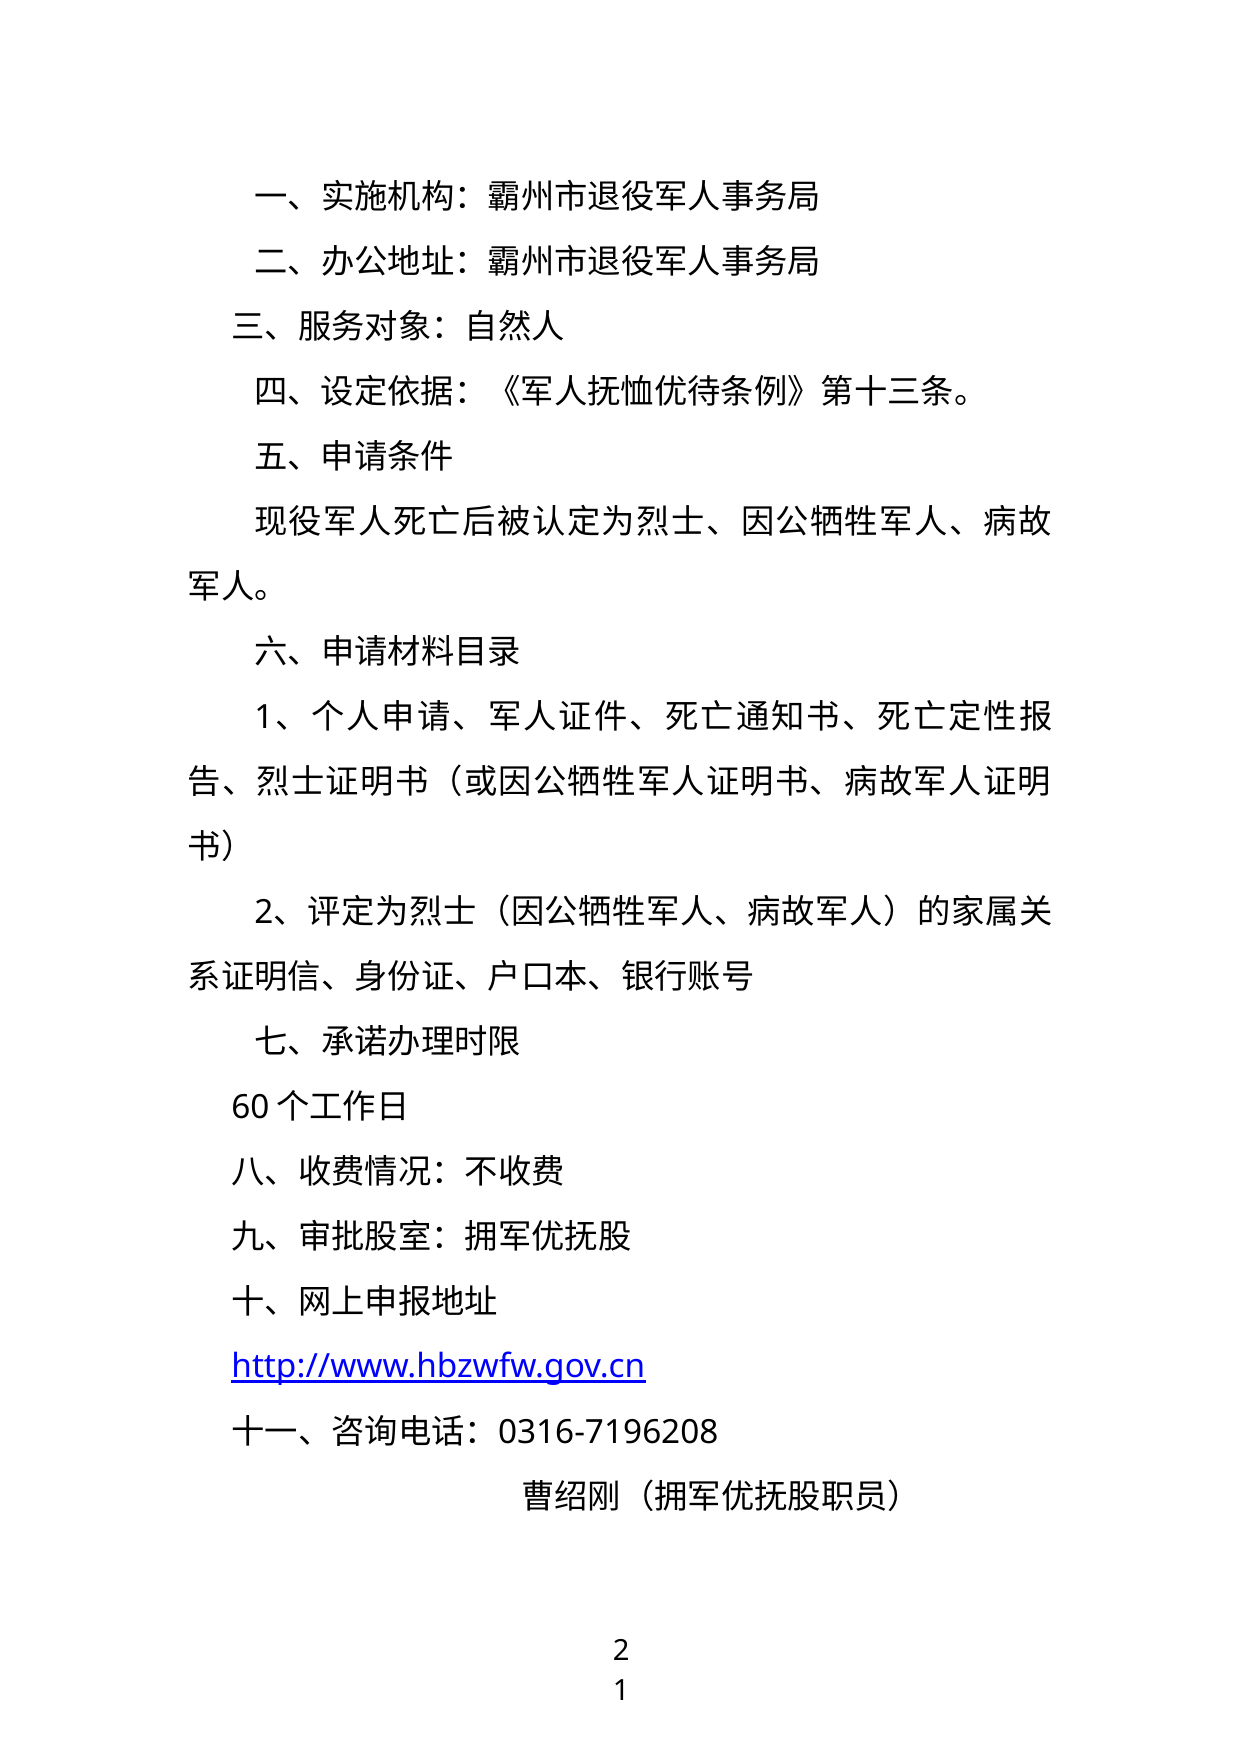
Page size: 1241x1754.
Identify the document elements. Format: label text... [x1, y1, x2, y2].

text 三、服务对象：自然人 [187, 292, 1053, 357]
list 2、评定为烈士（因公牺牲军人、病故军人）的家属关系证明信、身份证、户口本、银行账号 [187, 877, 1053, 1007]
list 现役军人死亡后被认定为烈士、因公牺牲军人、病故军人。 [187, 487, 1053, 617]
list 1、个人申请、军人证件、死亡通知书、死亡定性报告、烈士证明书（或因公牺牲军人证明书、病故军人证明书） [187, 682, 1053, 877]
text 九、审批股室：拥军优抚股 [187, 1202, 1053, 1267]
text 八、收费情况：不收费 [187, 1137, 1053, 1202]
text 一、实施机构：霸州市退役军人事务局 [187, 162, 1053, 227]
text 五、申请条件 [254, 422, 1053, 487]
text 四、设定依据：《军人抚恤优待条例》第十三条。 [254, 357, 1053, 422]
text 曹绍刚（拥军优抚股职员） [187, 1462, 1053, 1527]
text http://www.hbzwfw.gov.cn [187, 1332, 1053, 1397]
list 六、申请材料目录 [187, 617, 1053, 682]
text 七、承诺办理时限 [187, 1007, 1053, 1072]
text 十一、咨询电话：0316-7196208 [187, 1397, 1053, 1462]
list 十、网上申报地址 [187, 1267, 1053, 1332]
text 二、办公地址：霸州市退役军人事务局 [187, 227, 1053, 292]
text 60个工作日 [187, 1072, 1053, 1137]
